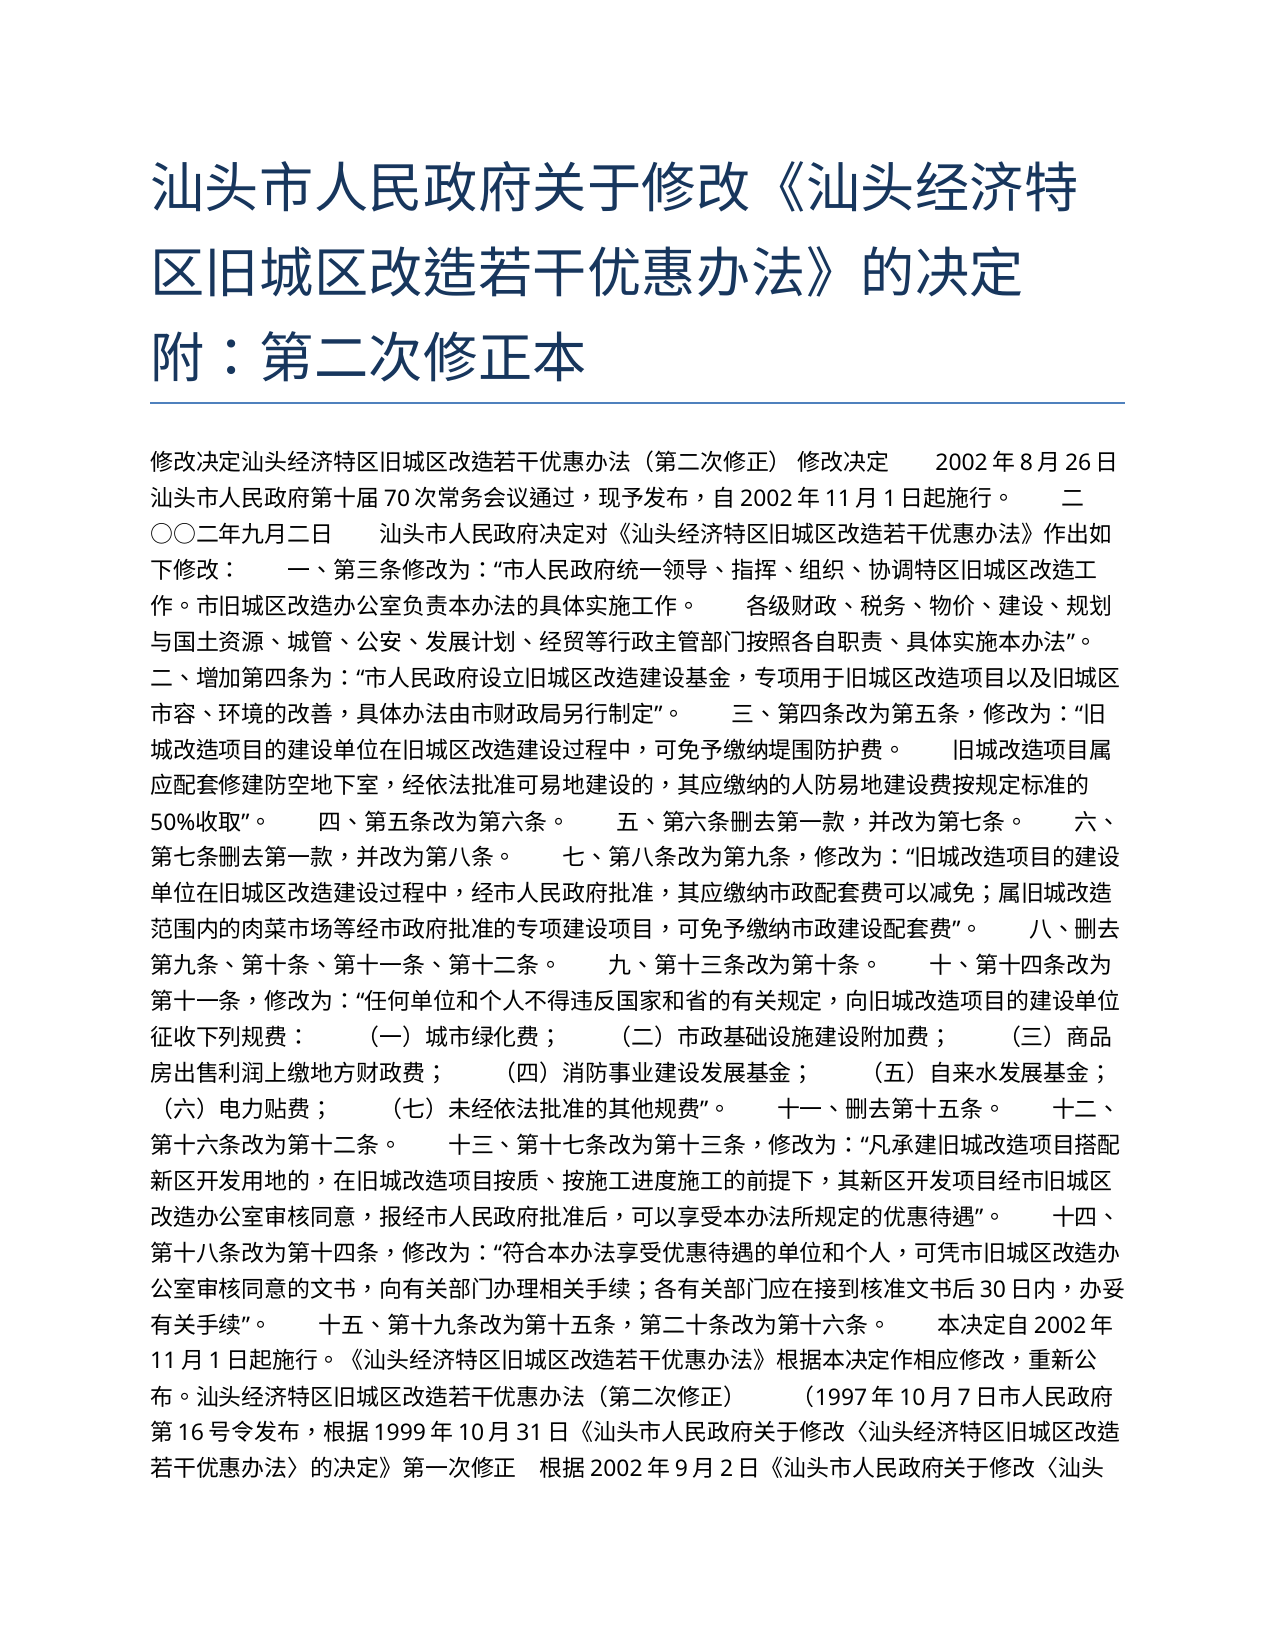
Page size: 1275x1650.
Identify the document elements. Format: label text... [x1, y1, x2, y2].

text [150, 446, 1125, 1483]
title 汕头市人民政府关于修改《汕头经济特区旧城区改造若干优惠办法》的决定 附：第二次修正本 [150, 150, 1125, 402]
